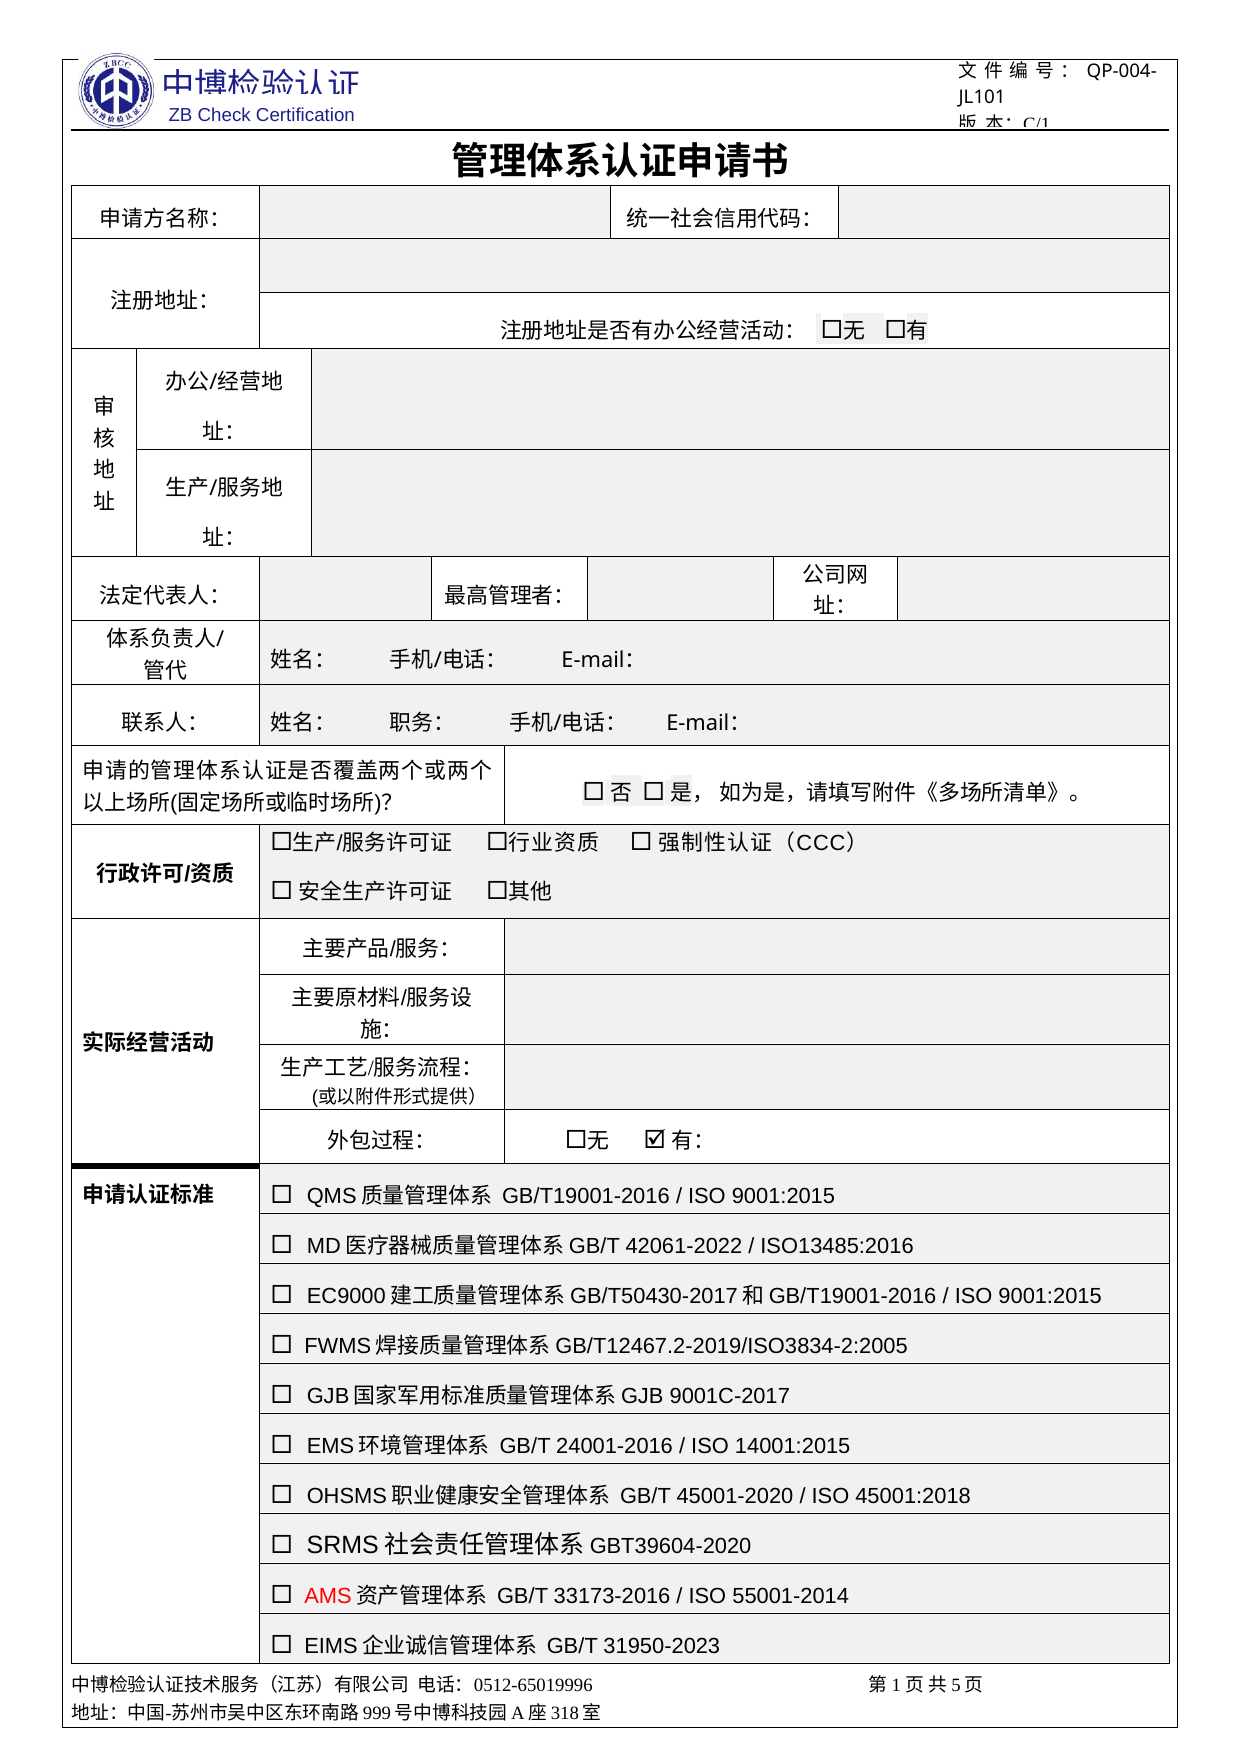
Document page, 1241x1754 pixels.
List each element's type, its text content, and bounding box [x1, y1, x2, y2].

table_cell [588, 557, 773, 620]
table_cell [505, 1045, 1169, 1109]
table_header [260, 186, 610, 237]
table_cell 姓名： 手机/电话： E-mail： [260, 621, 1169, 684]
table_cell EMS环境管理体系 GB/T 24001-2016 / ISO 14001:2015 [260, 1414, 1169, 1462]
table_cell [312, 349, 1169, 449]
table_cell 主要产品/服务： [260, 919, 504, 974]
table_cell 生产/服务许可证 行业资质 强制性认证（CCC） 安全生产许可证 其他 [260, 825, 1169, 918]
table_cell 行政许可/资质 [72, 825, 259, 918]
table_header 统一社会信用代码： [611, 186, 838, 237]
table_cell 无 有： [505, 1110, 1169, 1162]
table_cell EC9000建工质量管理体系 GB/T50430-2017和GB/T19001-2016 / ISO 9001:2015 [260, 1264, 1169, 1312]
table_header [839, 186, 1169, 237]
table_cell QMS质量管理体系 GB/T19001-2016 / ISO 9001:2015 [260, 1164, 1169, 1212]
table_cell AMS资产管理体系 GB/T 33173-2016 / ISO 55001-2014 [260, 1564, 1169, 1612]
table_cell 法定代表人： [72, 557, 259, 620]
table_cell [505, 919, 1169, 974]
table_cell 注册地址是否有办公经营活动： 无 有 [260, 293, 1169, 348]
table_cell [260, 557, 431, 620]
table_cell FWMS焊接质量管理体系 GB/T12467.2-2019/ISO3834-2:2005 [260, 1314, 1169, 1362]
table_cell 最高管理者： [432, 557, 587, 620]
table_cell SRMS社会责任管理体系 GBT39604-2020 [260, 1514, 1169, 1562]
table_header 申请方名称： [72, 186, 259, 237]
picture [77, 52, 157, 128]
table_cell 生产/服务地址： [137, 450, 311, 556]
table_cell 体系负责人/ 管代 [72, 621, 259, 684]
table_cell 姓名： 职务： 手机/电话： E-mail： [260, 685, 1169, 745]
table_cell 申请认证标准 [72, 1169, 259, 1662]
table_cell 主要原材料/服务设施： [260, 975, 504, 1043]
table_cell 审 核 地 址 [72, 349, 136, 556]
table_cell GJB国家军用标准质量管理体系 GJB 9001C-2017 [260, 1364, 1169, 1412]
table_cell 申请的管理体系认证是否覆盖两个或两个以上场所(固定场所或临时场所)？ [72, 746, 504, 824]
table_cell 公司网址： [774, 557, 897, 620]
table_cell 联系人： [72, 685, 259, 745]
table_cell EIMS企业诚信管理体系 GB/T 31950-2023 [260, 1614, 1169, 1662]
table_cell [898, 557, 1169, 620]
table_cell 生产工艺/服务流程： (或以附件形式提供） [260, 1045, 504, 1109]
text 管理体系认证申请书 [71, 131, 1169, 185]
table_cell [312, 450, 1169, 556]
table_cell OHSMS职业健康安全管理体系 GB/T 45001-2020 / ISO 45001:2018 [260, 1464, 1169, 1512]
table_cell 办公/经营地址： [137, 349, 311, 449]
table_cell MD医疗器械质量管理体系 GB/T 42061-2022 / ISO13485:2016 [260, 1214, 1169, 1262]
table_cell 否 是， 如为是，请填写附件《多场所清单》。 [505, 746, 1169, 824]
table_cell [505, 975, 1169, 1043]
table_cell 注册地址： [72, 239, 259, 348]
table_cell [260, 239, 1169, 292]
table_cell 外包过程： [260, 1110, 504, 1162]
table_cell 实际经营活动 [72, 919, 259, 1162]
